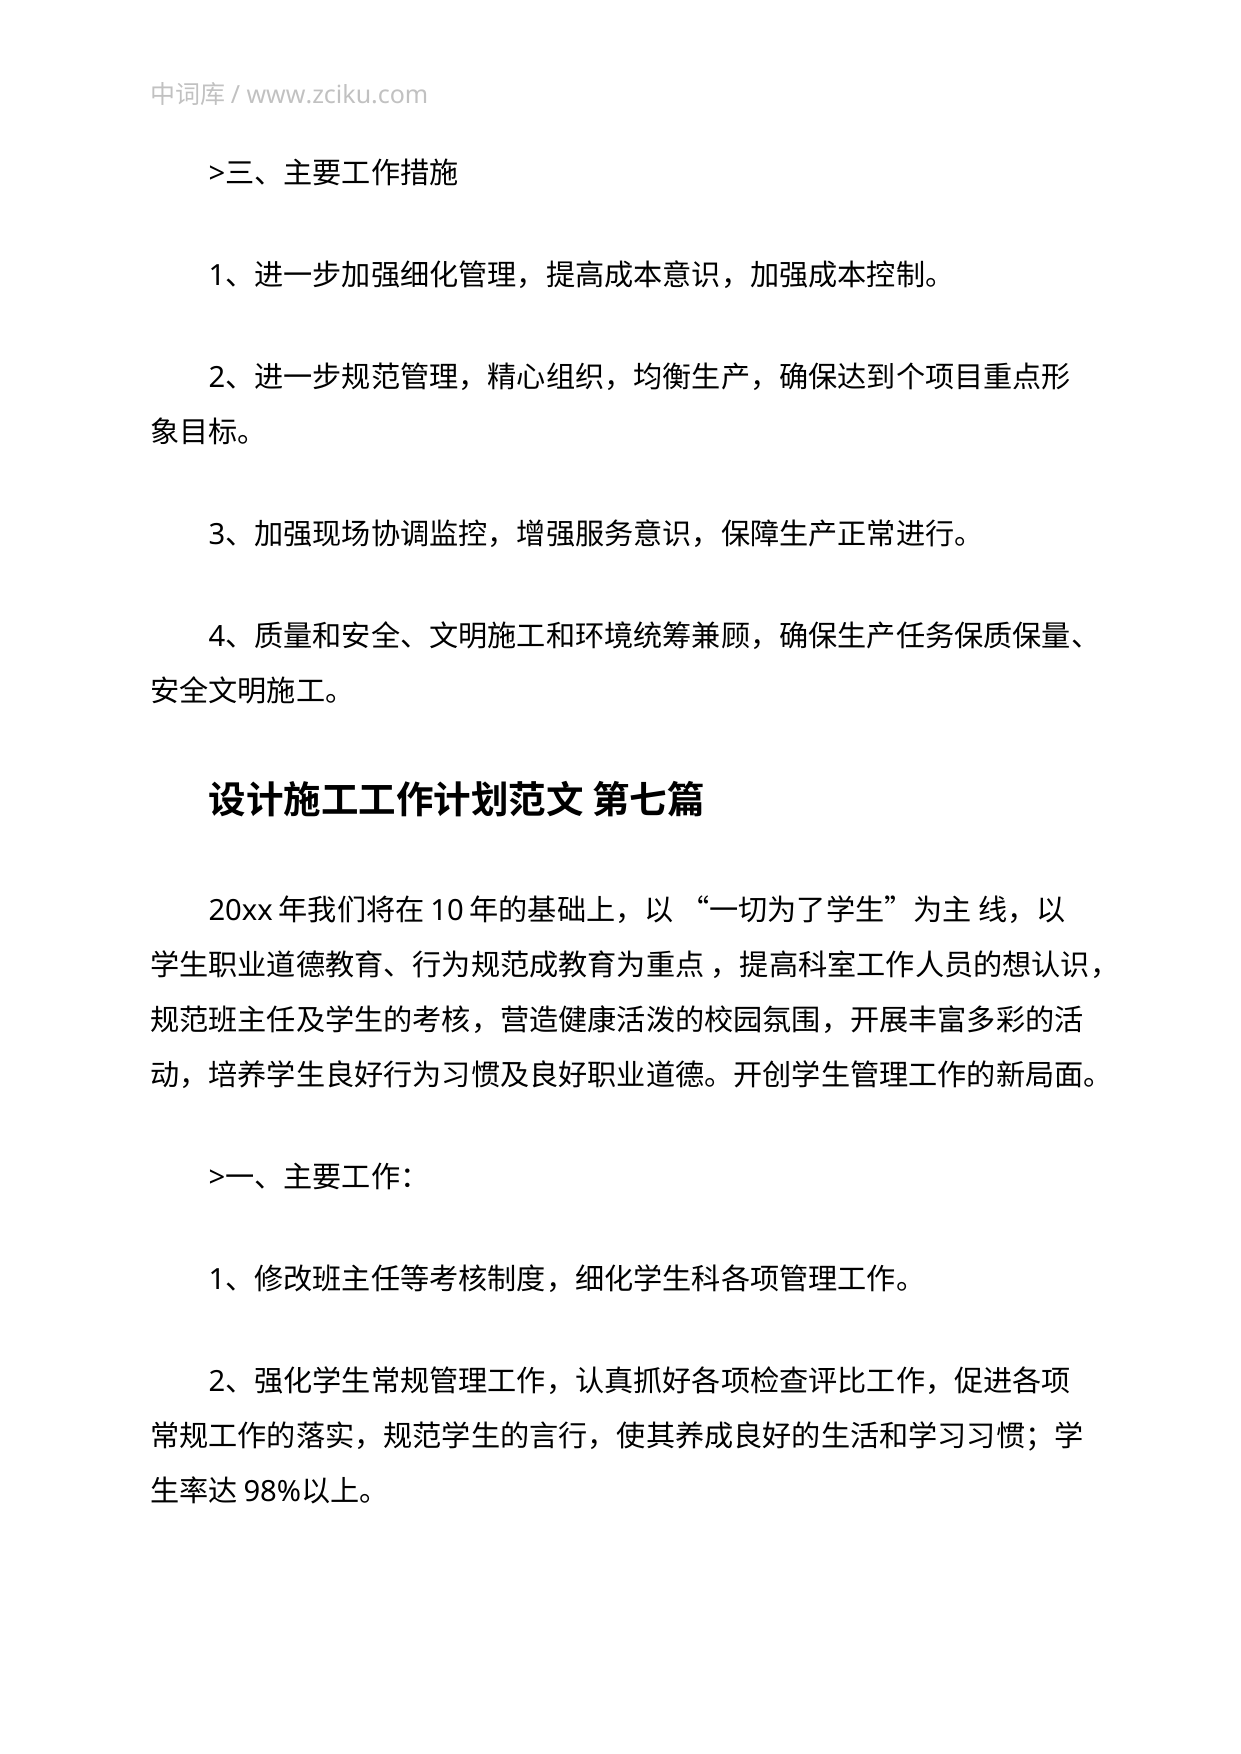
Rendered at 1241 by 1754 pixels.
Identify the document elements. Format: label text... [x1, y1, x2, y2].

text 2、进一步规范管理，精心组织，均衡生产，确保达到个项目重点形象目标。 [150, 354, 1090, 451]
text 1、进一步加强细化管理，提高成本意识，加强成本控制。 [150, 252, 1090, 294]
text 4、质量和安全、文明施工和环境统筹兼顾，确保生产任务保质保量、安全文明施工。 [150, 613, 1090, 710]
text 1、修改班主任等考核制度，细化学生科各项管理工作。 [150, 1255, 1090, 1298]
text 20xx年我们将在10年的基础上，以 “一切为了学生”为主 线，以学生职业道德教育、行为规范成教育为重点 ，提高科室工作人员的想认识，规范班主任及学生的考核，营造健康活泼的校园氛围，开展丰富多彩的活动，培养学生良好行为习惯及良好职业道德。开创学生管理工作的新局面。 [150, 887, 1090, 1094]
text 2、强化学生常规管理工作，认真抓好各项检查评比工作，促进各项常规工作的落实，规范学生的言行，使其养成良好的生活和学习习惯；学生率达98%以上。 [150, 1357, 1090, 1510]
text >三、主要工作措施 [150, 150, 1090, 192]
text >一、主要工作： [150, 1153, 1090, 1196]
text 3、加强现场协调监控，增强服务意识，保障生产正常进行。 [150, 511, 1090, 553]
text 设计施工工作计划范文 第七篇 [150, 769, 1090, 824]
